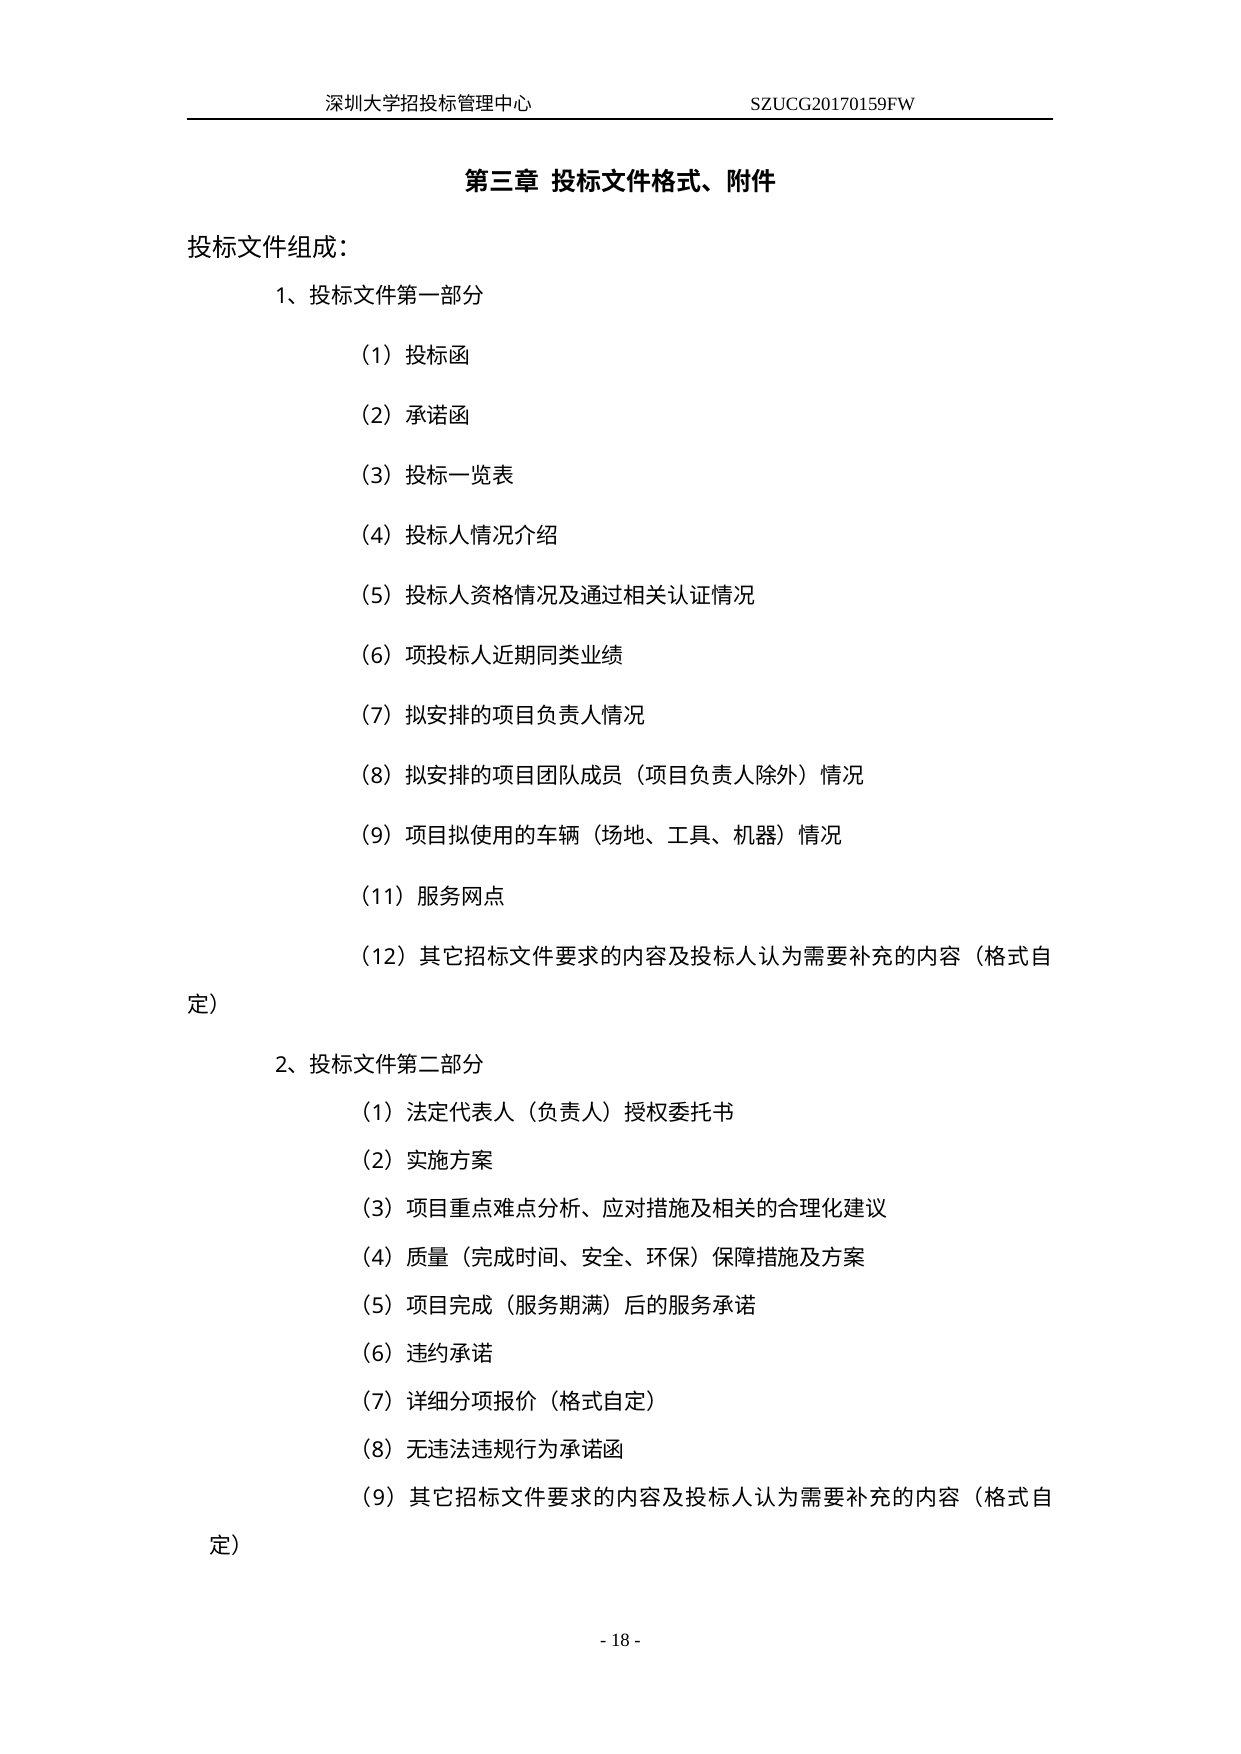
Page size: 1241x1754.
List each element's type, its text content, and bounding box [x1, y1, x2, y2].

text （9）项目拟使用的车辆（场地、工具、机器）情况 [187, 810, 1053, 858]
text （3）项目重点难点分析、应对措施及相关的合理化建议 [209, 1183, 1053, 1231]
text （4）质量（完成时间、安全、环保）保障措施及方案 [209, 1231, 1053, 1279]
text （6）违约承诺 [209, 1328, 1053, 1376]
text 第三章 投标文件格式、附件 [187, 155, 1053, 203]
text （2）承诺函 [187, 390, 1053, 438]
text （8）无违法违规行为承诺函 [209, 1424, 1053, 1472]
text （2）实施方案 [209, 1135, 1053, 1183]
text （5）投标人资格情况及通过相关认证情况 [187, 570, 1053, 618]
text （12）其它招标文件要求的内容及投标人认为需要补充的内容（格式自定） [187, 931, 1053, 1027]
text 1、投标文件第一部分 [187, 269, 1053, 318]
text （7）详细分项报价（格式自定） [209, 1376, 1053, 1424]
text （11）服务网点 [187, 871, 1053, 919]
text （7）拟安排的项目负责人情况 [187, 690, 1053, 738]
text 2、投标文件第二部分 [187, 1039, 1053, 1087]
text （1）法定代表人（负责人）授权委托书 [209, 1087, 1053, 1135]
text （5）项目完成（服务期满）后的服务承诺 [209, 1279, 1053, 1328]
text （8）拟安排的项目团队成员（项目负责人除外）情况 [187, 750, 1053, 798]
text 投标文件组成： [187, 221, 1053, 269]
text （4）投标人情况介绍 [187, 510, 1053, 558]
text （3）投标一览表 [187, 450, 1053, 498]
text （1）投标函 [187, 329, 1053, 378]
text （6）项投标人近期同类业绩 [187, 630, 1053, 678]
text （9）其它招标文件要求的内容及投标人认为需要补充的内容（格式自定） [209, 1472, 1053, 1568]
